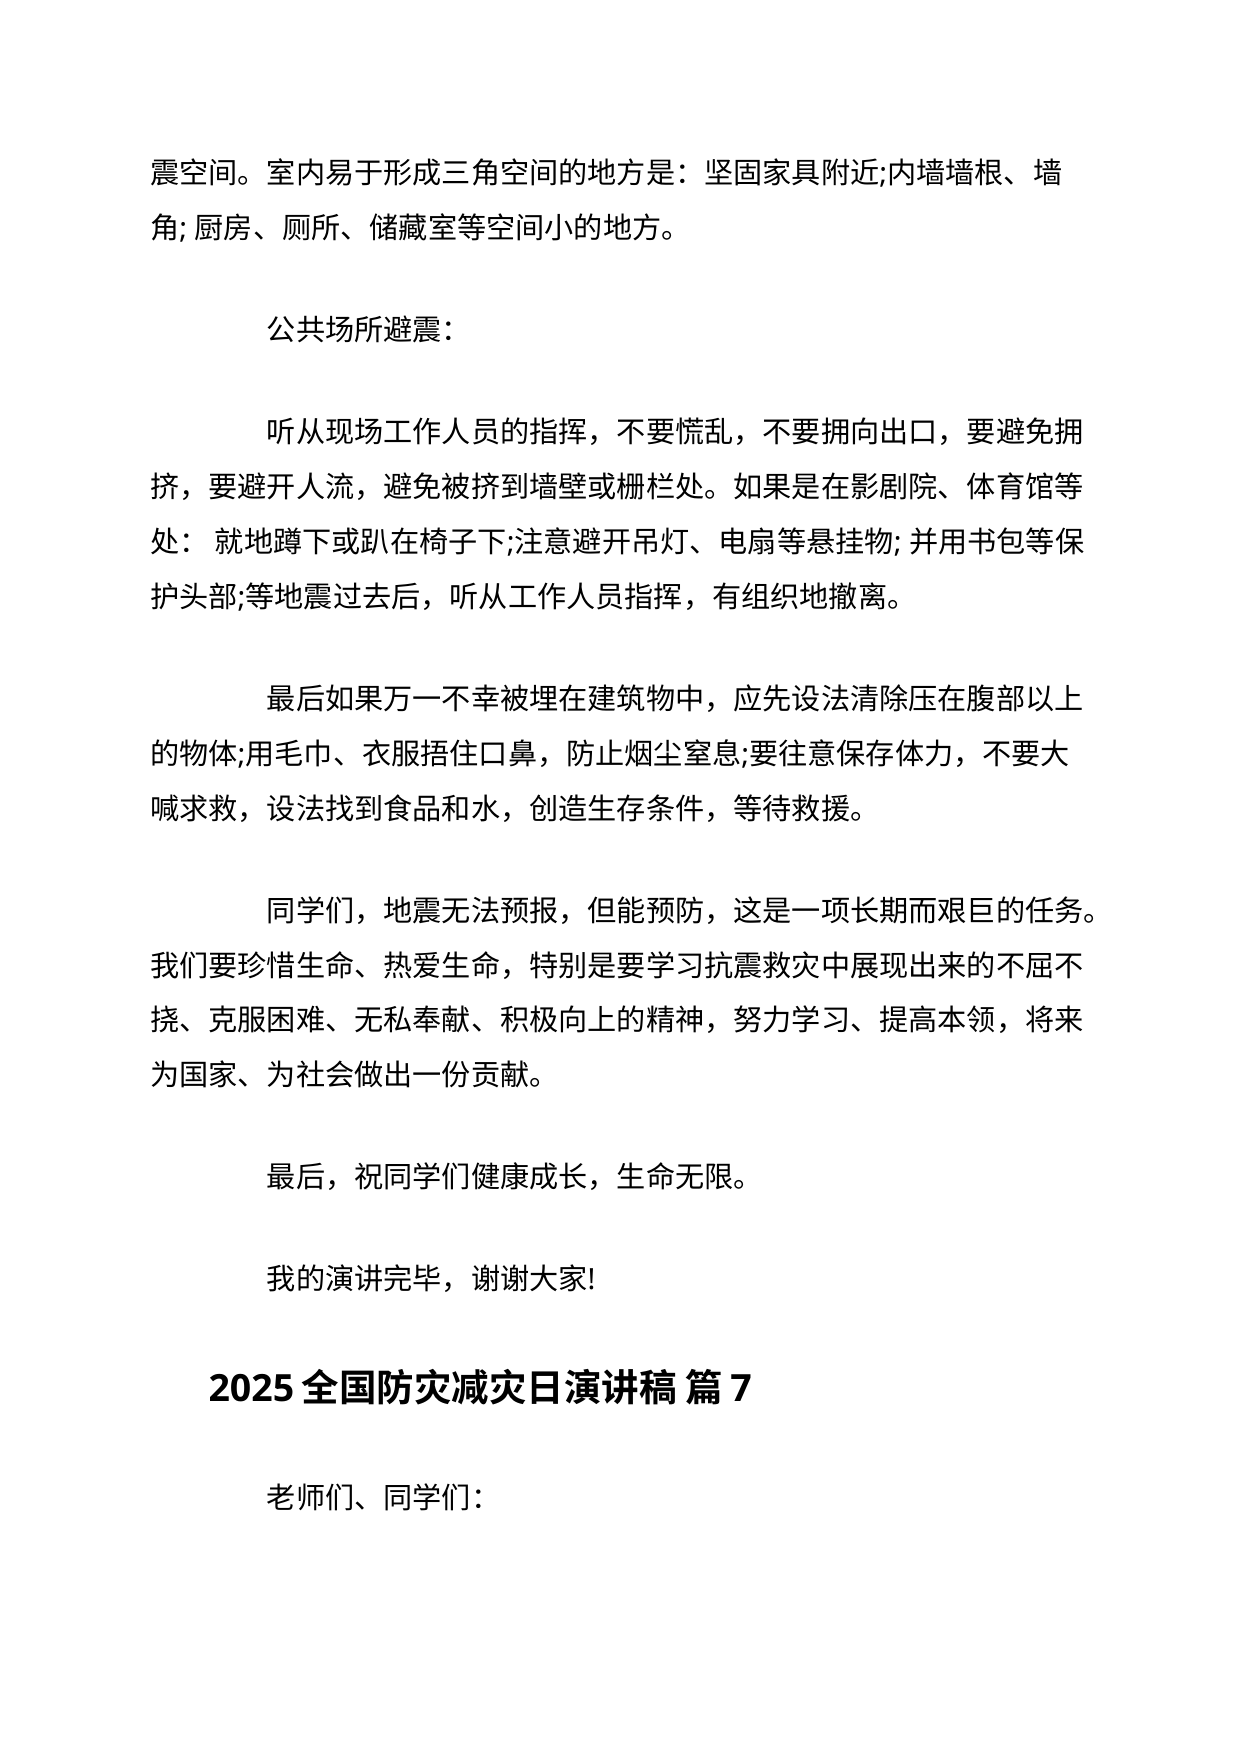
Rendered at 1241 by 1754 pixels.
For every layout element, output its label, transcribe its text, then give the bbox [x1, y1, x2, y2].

text 听从现场工作人员的指挥，不要慌乱，不要拥向出口，要避免拥挤，要避开人流，避免被挤到墙壁或栅栏处。如果是在影剧院、体育馆等处： 就地蹲下或趴在椅子下;注意避开吊灯、电扇等悬挂物; 并用书包等保护头部;等地震过去后，听从工作人员指挥，有组织地撤离。 [150, 409, 1090, 616]
text 我的演讲完毕，谢谢大家! [150, 1255, 1090, 1298]
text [150, 150, 1090, 247]
text 公共场所避震： [150, 307, 1090, 349]
text 最后，祝同学们健康成长，生命无限。 [150, 1154, 1090, 1196]
text 2025全国防灾减灾日演讲稿 篇7 [150, 1357, 1090, 1412]
text 老师们、同学们： [150, 1475, 1090, 1517]
text 最后如果万一不幸被埋在建筑物中，应先设法清除压在腹部以上的物体;用毛巾、衣服捂住口鼻，防止烟尘窒息;要往意保存体力，不要大喊求救，设法找到食品和水，创造生存条件，等待救援。 [150, 676, 1090, 828]
text 同学们，地震无法预报，但能预防，这是一项长期而艰巨的任务。我们要珍惜生命、热爱生命，特别是要学习抗震救灾中展现出来的不屈不挠、克服困难、无私奉献、积极向上的精神，努力学习、提高本领，将来为国家、为社会做出一份贡献。 [150, 887, 1090, 1094]
